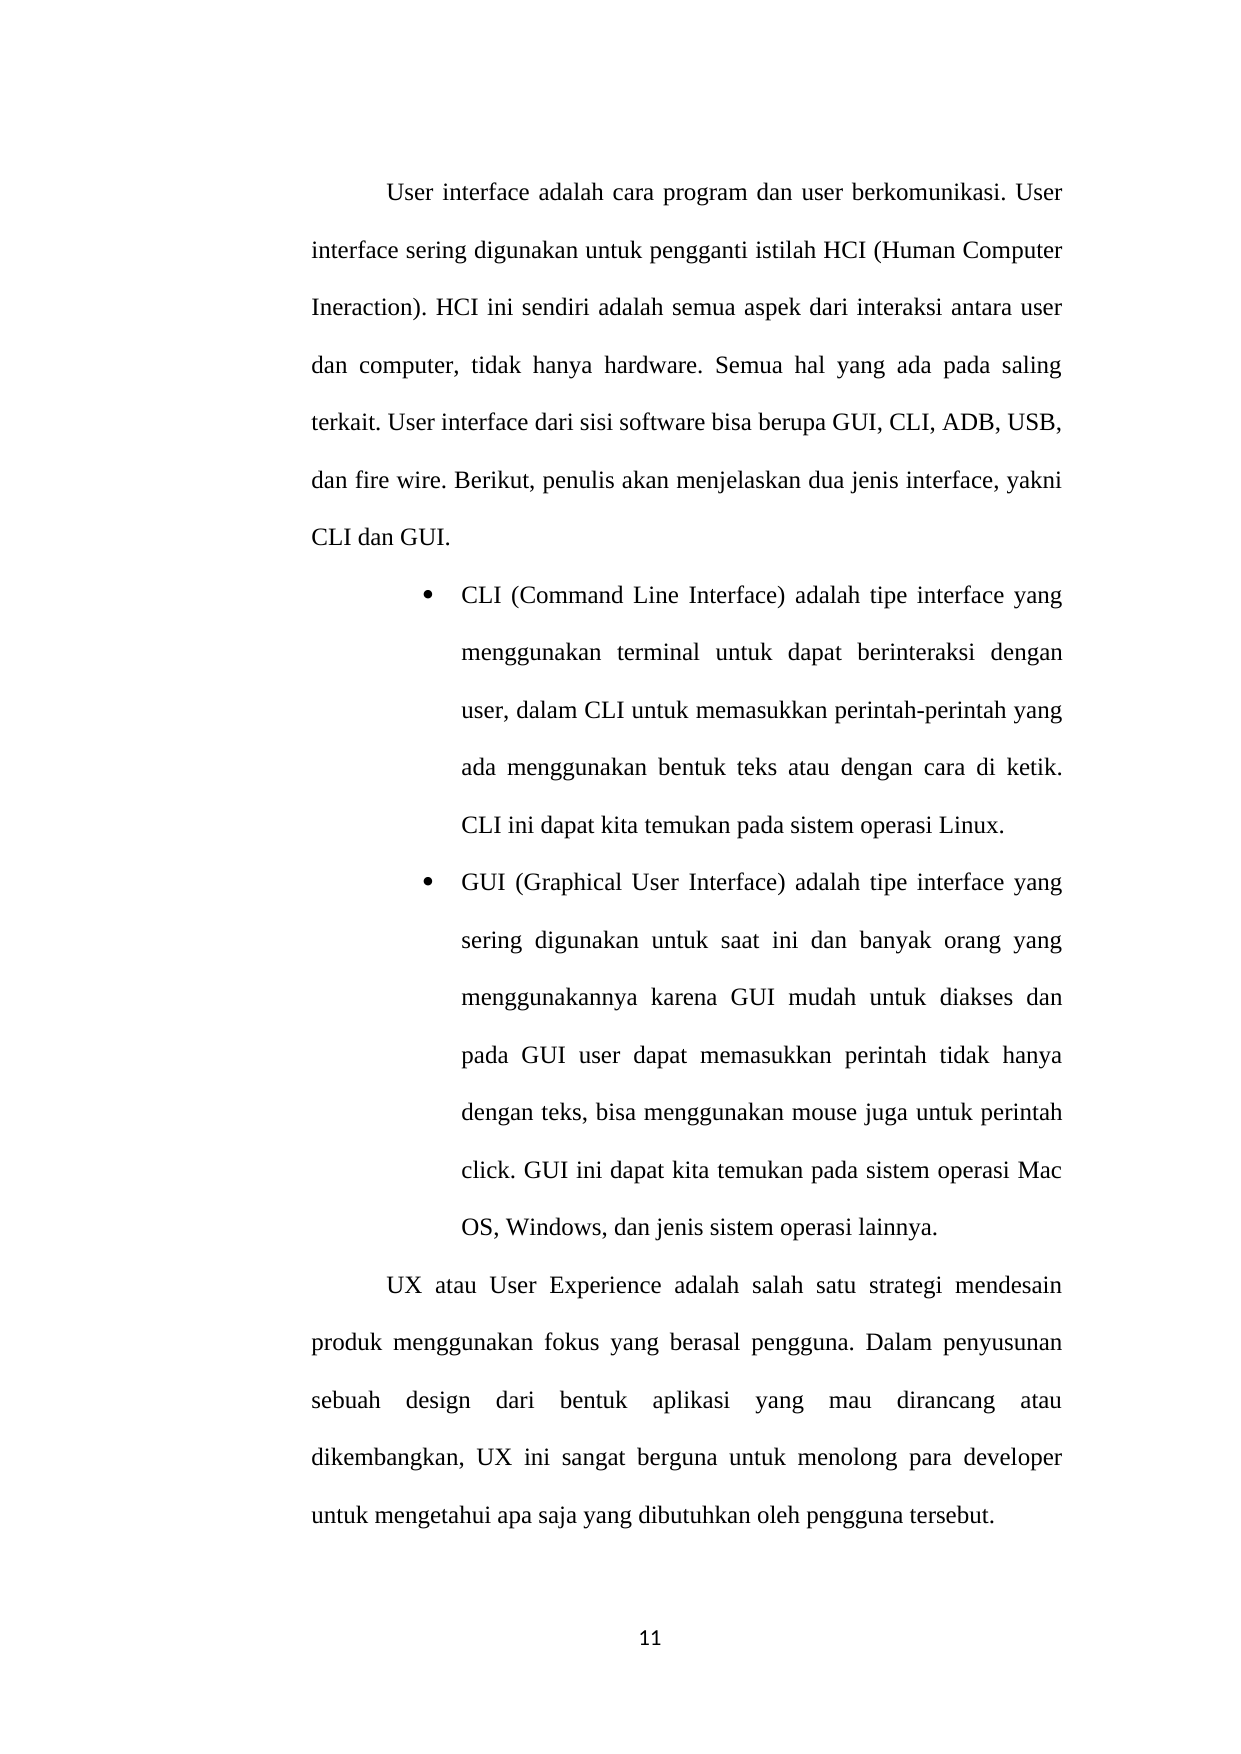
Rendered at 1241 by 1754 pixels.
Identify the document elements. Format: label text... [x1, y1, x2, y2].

list CLI (Command Line Interface) adalah tipe interface yang menggunakan terminal untuk dapat berinteraksi dengan user, dalam CLI untuk memasukkan perintah-perintah yang ada menggunakan bentuk teks atau dengan cara di ketik. CLI ini dapat kita temukan pada sistem operasi Linux. [424, 580, 1063, 838]
list UX atau User Experience adalah salah satu strategi mendesain produk menggunakan fokus yang berasal pengguna. Dalam penyusunan sebuah design dari bentuk aplikasi yang mau dirancang atau dikembangkan, UX ini sangat berguna untuk menolong para developer untuk mengetahui apa saja yang dibutuhkan oleh pengguna tersebut. [311, 1270, 1063, 1528]
list User interface adalah cara program dan user berkomunikasi. User interface sering digunakan untuk pengganti istilah HCI (Human Computer Ineraction). HCI ini sendiri adalah semua aspek dari interaksi antara user dan computer, tidak hanya hardware. Semua hal yang ada pada saling terkait. User interface dari sisi software bisa berupa GUI, CLI, ADB, USB, dan fire wire. Berikut, penulis akan menjelaskan dua jenis interface, yakni CLI dan GUI. [311, 177, 1063, 551]
list GUI (Graphical User Interface) adalah tipe interface yang sering digunakan untuk saat ini dan banyak orang yang menggunakannya karena GUI mudah untuk diakses dan pada GUI user dapat memasukkan perintah tidak hanya dengan teks, bisa menggunakan mouse juga untuk perintah click. GUI ini dapat kita temukan pada sistem operasi Mac OS, Windows, dan jenis sistem operasi lainnya. [424, 867, 1063, 1241]
